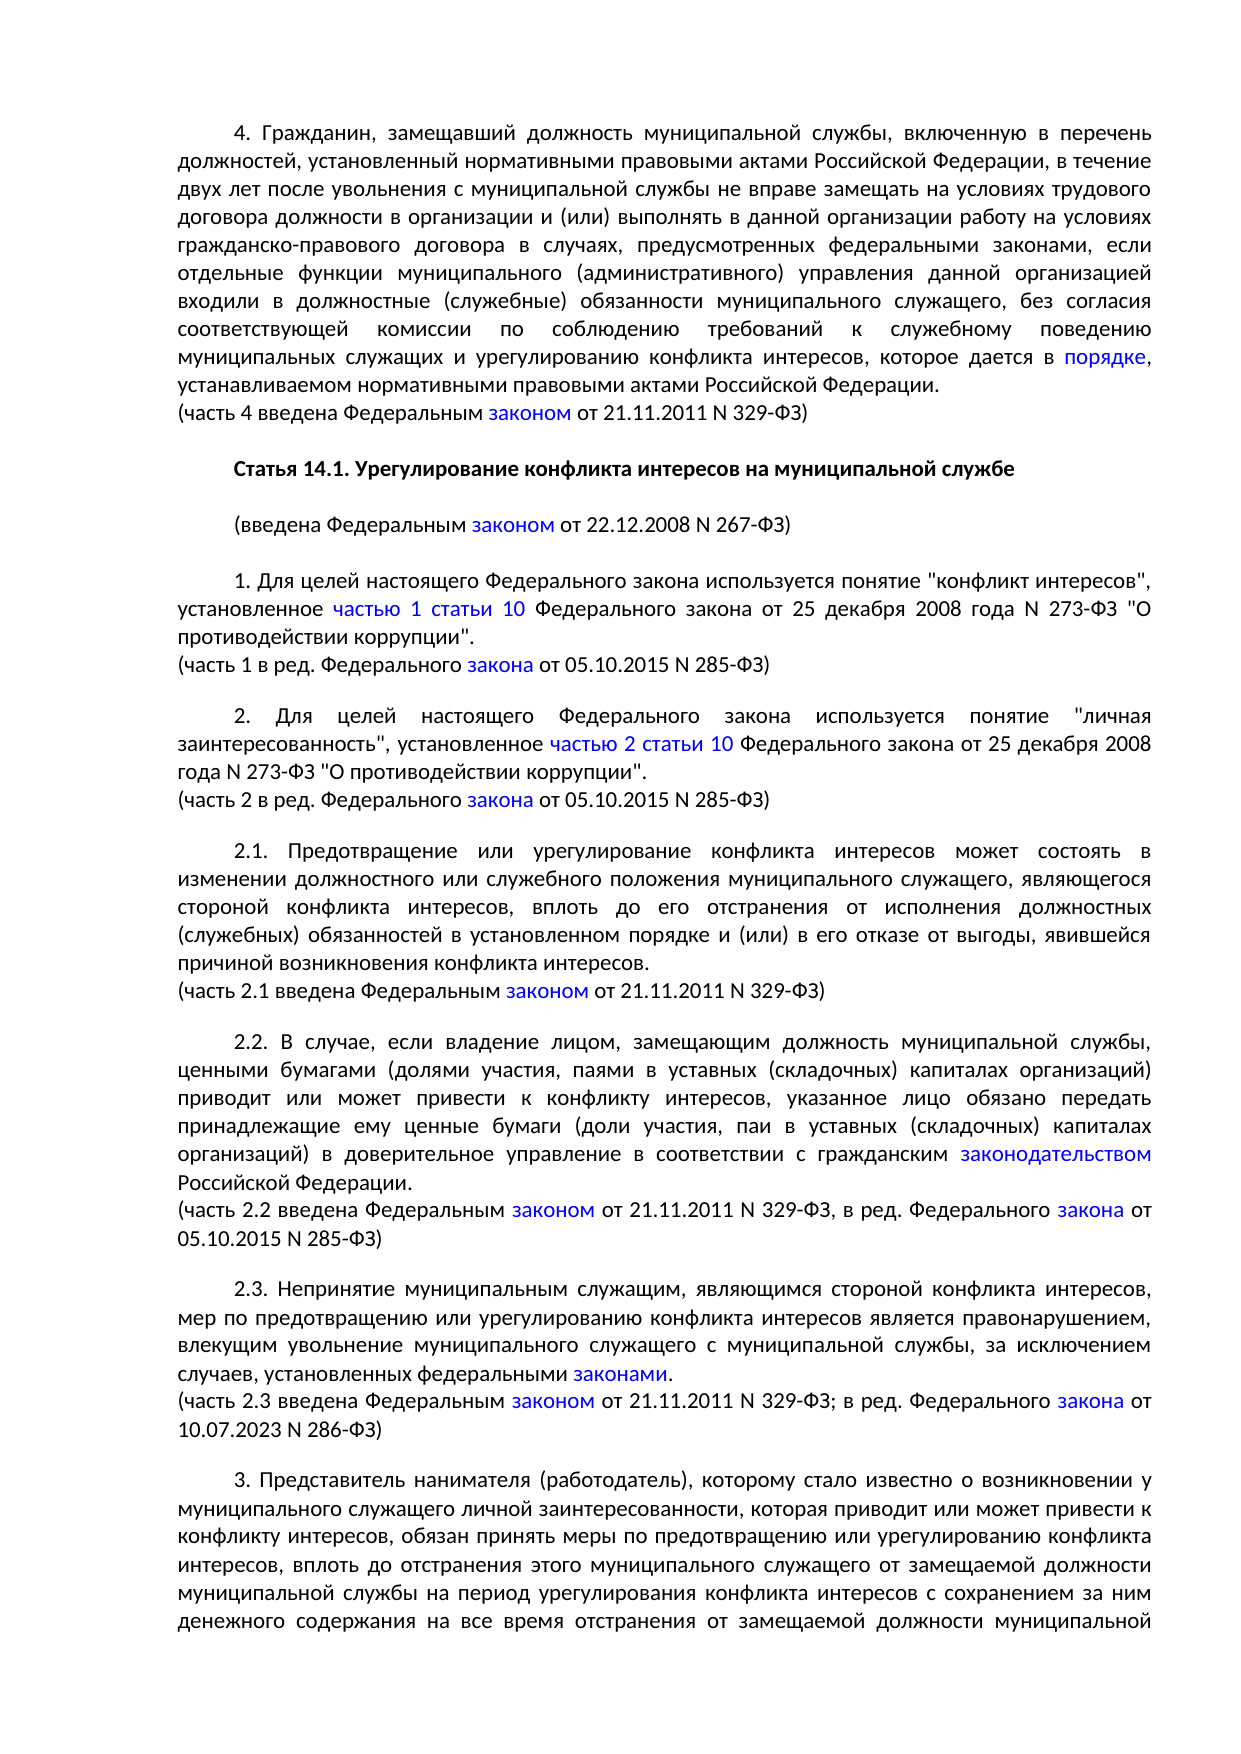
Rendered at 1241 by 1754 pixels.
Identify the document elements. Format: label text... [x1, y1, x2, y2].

text 2.3. Непринятие муниципальным служащим, являющимся стороной конфликта интересов, мер по предотвращению или урегулированию конфликта интересов является правонарушением, влекущим увольнение муниципального служащего с муниципальной службы, за исключением случаев, установленных федеральными законами. [177, 1274, 1152, 1387]
text (часть 1 в ред. Федерального закона от 05.10.2015 N 285-ФЗ) [177, 651, 1152, 678]
text (введена Федеральным законом от 22.12.2008 N 267-ФЗ) [177, 510, 1152, 538]
text 2.1. Предотвращение или урегулирование конфликта интересов может состоять в изменении должностного или служебного положения муниципального служащего, являющегося стороной конфликта интересов, вплоть до его отстранения от исполнения должностных (служебных) обязанностей в установленном порядке и (или) в его отказе от выгоды, явившейся причиной возникновения конфликта интересов. [177, 836, 1152, 977]
text Статья 14.1. Урегулирование конфликта интересов на муниципальной службе [177, 454, 1152, 482]
text (часть 2.1 введена Федеральным законом от 21.11.2011 N 329-ФЗ) [177, 977, 1152, 1004]
text 2. Для целей настоящего Федерального закона используется понятие "личная заинтересованность", установленное частью 2 статьи 10 Федерального закона от 25 декабря 2008 года N 273-ФЗ "О противодействии коррупции". [177, 701, 1152, 786]
text 1. Для целей настоящего Федерального закона используется понятие "конфликт интересов", установленное частью 1 статьи 10 Федерального закона от 25 декабря 2008 года N 273-ФЗ "О противодействии коррупции". [177, 566, 1152, 651]
text (часть 2.3 введена Федеральным законом от 21.11.2011 N 329-ФЗ; в ред. Федерального закона от 10.07.2023 N 286-ФЗ) [177, 1387, 1152, 1443]
text (часть 2 в ред. Федерального закона от 05.10.2015 N 285-ФЗ) [177, 786, 1152, 813]
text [177, 1466, 1152, 1634]
text (часть 2.2 введена Федеральным законом от 21.11.2011 N 329-ФЗ, в ред. Федерального закона от 05.10.2015 N 285-ФЗ) [177, 1196, 1152, 1252]
text 4. Гражданин, замещавший должность муниципальной службы, включенную в перечень должностей, установленный нормативными правовыми актами Российской Федерации, в течение двух лет после увольнения с муниципальной службы не вправе замещать на условиях трудового договора должности в организации и (или) выполнять в данной организации работу на условиях гражданско-правового договора в случаях, предусмотренных федеральными законами, если отдельные функции муниципального (административного) управления данной организацией входили в должностные (служебные) обязанности муниципального служащего, без согласия соответствующей комиссии по соблюдению требований к служебному поведению муниципальных служащих и урегулированию конфликта интересов, которое дается в порядке, устанавливаемом нормативными правовыми актами Российской Федерации. [177, 118, 1152, 398]
text (часть 4 введена Федеральным законом от 21.11.2011 N 329-ФЗ) [177, 398, 1152, 426]
text 2.2. В случае, если владение лицом, замещающим должность муниципальной службы, ценными бумагами (долями участия, паями в уставных (складочных) капиталах организаций) приводит или может привести к конфликту интересов, указанное лицо обязано передать принадлежащие ему ценные бумаги (доли участия, паи в уставных (складочных) капиталах организаций) в доверительное управление в соответствии с гражданским законодательством Российской Федерации. [177, 1027, 1152, 1196]
